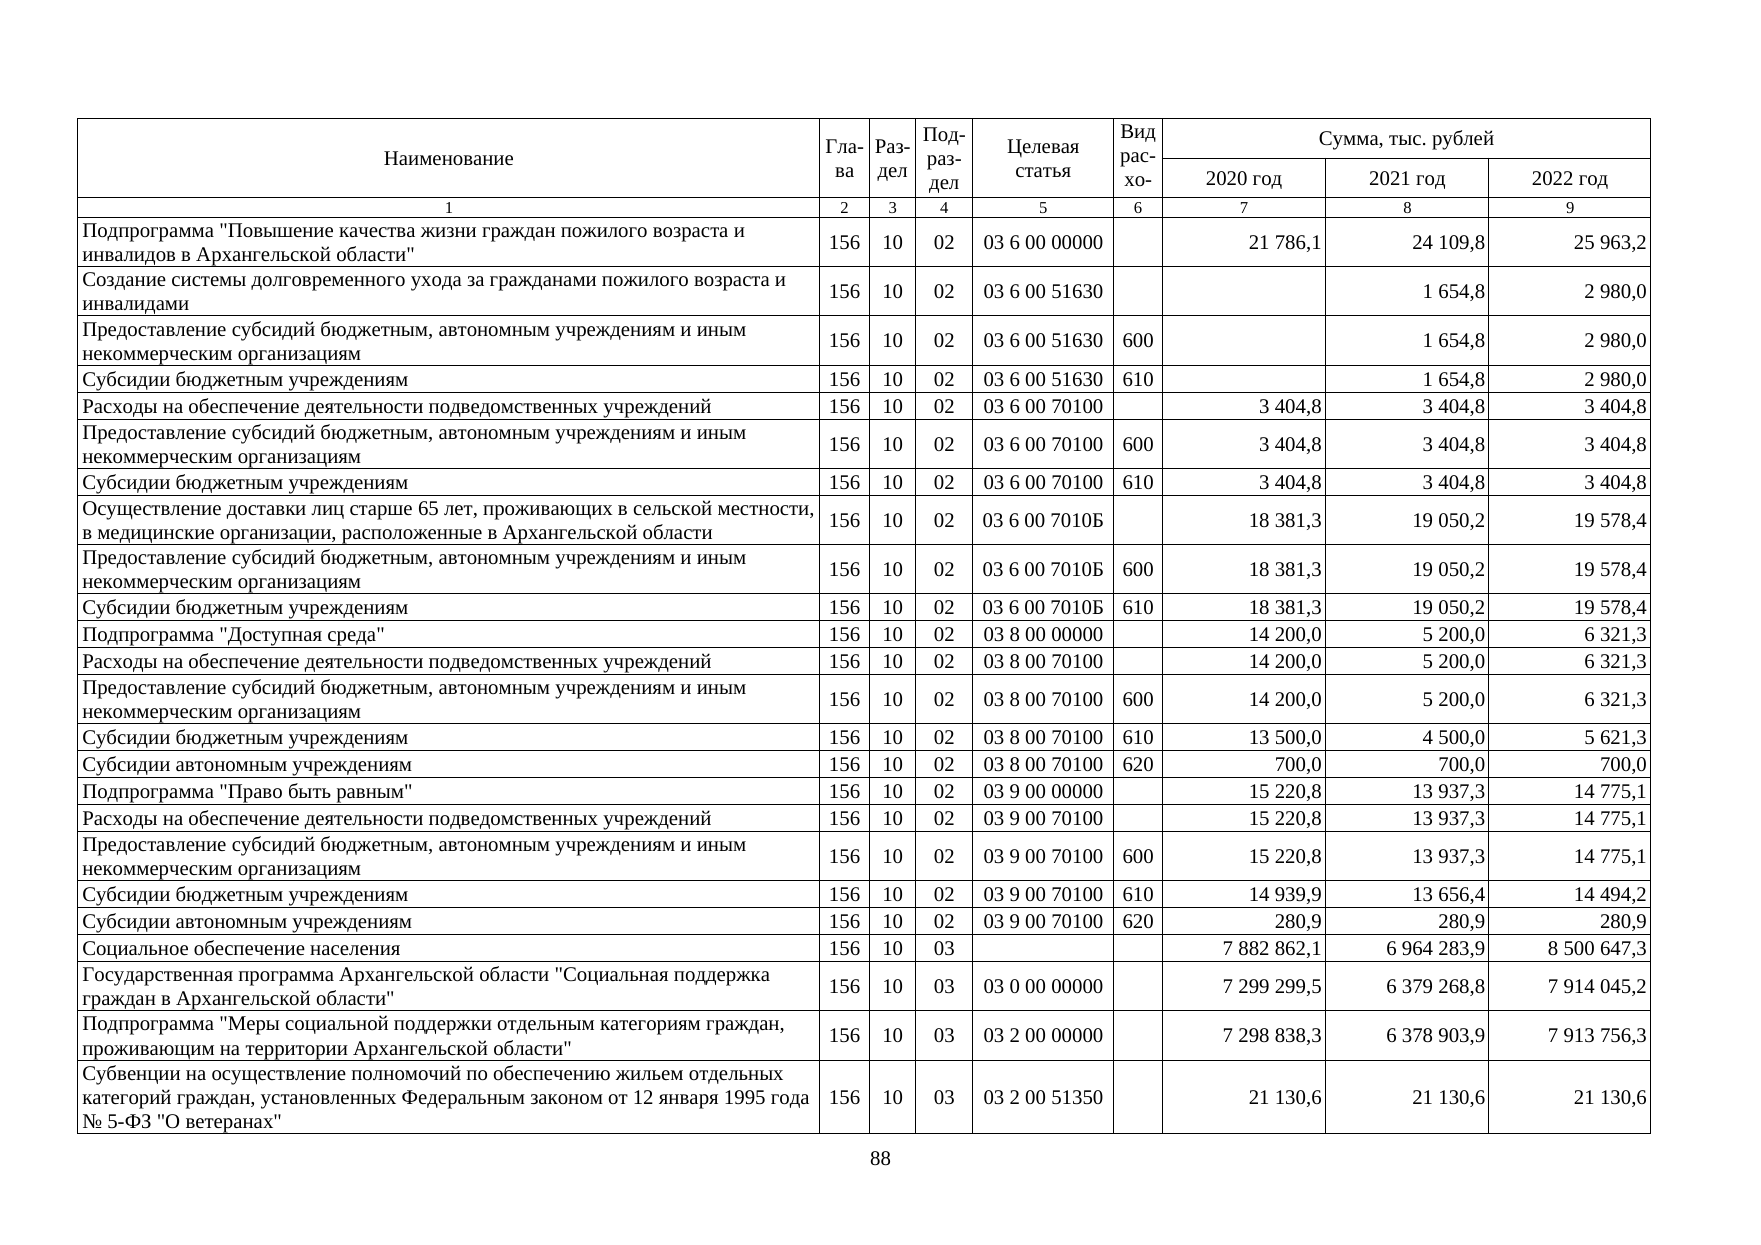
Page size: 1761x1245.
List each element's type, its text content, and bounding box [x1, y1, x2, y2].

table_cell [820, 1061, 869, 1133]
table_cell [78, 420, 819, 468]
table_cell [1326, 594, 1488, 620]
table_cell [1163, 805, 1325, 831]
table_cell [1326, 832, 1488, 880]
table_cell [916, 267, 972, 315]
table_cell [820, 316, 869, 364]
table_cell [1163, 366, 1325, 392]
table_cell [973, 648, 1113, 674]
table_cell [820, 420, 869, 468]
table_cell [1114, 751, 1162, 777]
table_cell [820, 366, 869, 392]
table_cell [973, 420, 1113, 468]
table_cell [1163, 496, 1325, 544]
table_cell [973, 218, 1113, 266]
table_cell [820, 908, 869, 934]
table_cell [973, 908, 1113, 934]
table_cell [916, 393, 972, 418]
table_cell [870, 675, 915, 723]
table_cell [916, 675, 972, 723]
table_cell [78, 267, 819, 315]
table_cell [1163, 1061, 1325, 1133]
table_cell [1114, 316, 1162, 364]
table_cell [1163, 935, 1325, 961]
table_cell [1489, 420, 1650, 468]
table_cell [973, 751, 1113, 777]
table_cell 4 [916, 198, 972, 217]
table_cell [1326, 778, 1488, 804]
table_cell 5 [973, 198, 1113, 217]
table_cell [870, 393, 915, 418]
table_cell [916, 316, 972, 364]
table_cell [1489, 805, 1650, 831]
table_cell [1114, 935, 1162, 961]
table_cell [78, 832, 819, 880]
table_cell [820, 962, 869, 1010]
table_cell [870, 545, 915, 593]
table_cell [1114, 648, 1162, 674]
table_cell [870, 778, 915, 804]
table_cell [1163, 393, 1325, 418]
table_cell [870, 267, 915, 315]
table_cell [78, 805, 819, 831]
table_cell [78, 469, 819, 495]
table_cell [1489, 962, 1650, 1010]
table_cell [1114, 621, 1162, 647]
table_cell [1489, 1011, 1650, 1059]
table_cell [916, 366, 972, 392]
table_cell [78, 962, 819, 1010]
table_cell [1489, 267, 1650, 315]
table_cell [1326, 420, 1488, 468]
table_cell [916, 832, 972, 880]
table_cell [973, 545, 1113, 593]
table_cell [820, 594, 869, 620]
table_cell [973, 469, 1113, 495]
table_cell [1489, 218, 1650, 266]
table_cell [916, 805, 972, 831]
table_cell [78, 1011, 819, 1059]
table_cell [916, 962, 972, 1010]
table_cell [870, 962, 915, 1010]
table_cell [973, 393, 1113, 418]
table_cell 1 [78, 198, 819, 217]
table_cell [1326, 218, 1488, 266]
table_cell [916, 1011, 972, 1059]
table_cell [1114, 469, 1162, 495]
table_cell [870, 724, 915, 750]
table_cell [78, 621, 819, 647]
table_cell 2021 год [1326, 159, 1488, 197]
table_header Гла- ва [820, 119, 869, 197]
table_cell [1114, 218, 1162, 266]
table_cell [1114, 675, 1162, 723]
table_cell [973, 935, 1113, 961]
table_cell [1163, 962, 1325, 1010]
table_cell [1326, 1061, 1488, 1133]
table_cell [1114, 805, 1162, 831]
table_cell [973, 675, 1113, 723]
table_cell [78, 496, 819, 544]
table_cell 7 [1163, 198, 1325, 217]
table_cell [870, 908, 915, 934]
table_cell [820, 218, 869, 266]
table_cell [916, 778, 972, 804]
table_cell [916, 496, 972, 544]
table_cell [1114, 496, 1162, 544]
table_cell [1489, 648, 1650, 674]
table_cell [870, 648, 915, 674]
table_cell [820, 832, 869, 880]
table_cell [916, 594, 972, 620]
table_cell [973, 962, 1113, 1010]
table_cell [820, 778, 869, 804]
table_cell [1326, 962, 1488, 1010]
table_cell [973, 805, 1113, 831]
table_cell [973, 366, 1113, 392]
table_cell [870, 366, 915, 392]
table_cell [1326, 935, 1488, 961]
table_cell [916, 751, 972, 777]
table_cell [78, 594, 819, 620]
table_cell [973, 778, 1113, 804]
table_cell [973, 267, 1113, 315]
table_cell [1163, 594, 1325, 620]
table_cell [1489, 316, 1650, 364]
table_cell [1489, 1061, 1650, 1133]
table_cell 3 [870, 198, 915, 217]
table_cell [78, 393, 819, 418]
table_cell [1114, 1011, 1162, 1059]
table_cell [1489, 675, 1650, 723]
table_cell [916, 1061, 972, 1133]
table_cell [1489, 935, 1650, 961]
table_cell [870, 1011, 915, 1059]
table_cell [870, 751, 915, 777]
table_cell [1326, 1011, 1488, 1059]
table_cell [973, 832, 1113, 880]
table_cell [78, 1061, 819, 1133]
table_header Наименование [78, 119, 819, 197]
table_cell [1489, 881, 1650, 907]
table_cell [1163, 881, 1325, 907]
table_header Вид рас- хо- дов [1114, 119, 1162, 197]
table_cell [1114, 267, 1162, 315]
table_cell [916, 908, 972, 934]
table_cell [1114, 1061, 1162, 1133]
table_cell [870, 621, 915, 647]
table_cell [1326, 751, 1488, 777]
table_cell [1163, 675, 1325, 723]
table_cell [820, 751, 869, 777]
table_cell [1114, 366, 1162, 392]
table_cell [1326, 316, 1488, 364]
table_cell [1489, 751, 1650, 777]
table_cell 2 [820, 198, 869, 217]
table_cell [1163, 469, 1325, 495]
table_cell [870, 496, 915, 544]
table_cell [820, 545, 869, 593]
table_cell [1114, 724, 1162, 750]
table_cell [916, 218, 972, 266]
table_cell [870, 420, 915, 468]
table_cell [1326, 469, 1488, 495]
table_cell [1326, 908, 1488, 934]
table_header Раз- дел [870, 119, 915, 197]
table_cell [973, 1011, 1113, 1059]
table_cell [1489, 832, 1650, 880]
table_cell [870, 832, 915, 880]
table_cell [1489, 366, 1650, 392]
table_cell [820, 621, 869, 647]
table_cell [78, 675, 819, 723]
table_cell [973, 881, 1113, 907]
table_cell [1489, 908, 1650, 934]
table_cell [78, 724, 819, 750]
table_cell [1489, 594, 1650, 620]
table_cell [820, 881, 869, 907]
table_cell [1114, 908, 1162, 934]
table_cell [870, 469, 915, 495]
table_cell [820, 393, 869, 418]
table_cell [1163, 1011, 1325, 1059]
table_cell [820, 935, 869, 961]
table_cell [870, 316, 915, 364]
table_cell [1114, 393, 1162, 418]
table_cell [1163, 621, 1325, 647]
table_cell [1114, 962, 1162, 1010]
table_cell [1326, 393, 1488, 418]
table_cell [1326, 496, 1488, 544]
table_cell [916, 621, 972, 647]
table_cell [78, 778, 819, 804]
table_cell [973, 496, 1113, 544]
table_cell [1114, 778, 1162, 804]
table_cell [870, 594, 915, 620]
table_cell 2020 год [1163, 159, 1325, 197]
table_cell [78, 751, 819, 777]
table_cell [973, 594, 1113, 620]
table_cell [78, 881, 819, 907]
table_header Под- раз- дел [916, 119, 972, 197]
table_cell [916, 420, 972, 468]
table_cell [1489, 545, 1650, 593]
table_cell 6 [1114, 198, 1162, 217]
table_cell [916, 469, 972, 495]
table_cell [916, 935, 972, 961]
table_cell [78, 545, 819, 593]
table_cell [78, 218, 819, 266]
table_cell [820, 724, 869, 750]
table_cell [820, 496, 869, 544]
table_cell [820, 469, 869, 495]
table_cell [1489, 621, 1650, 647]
table_header Целевая статья [973, 119, 1113, 197]
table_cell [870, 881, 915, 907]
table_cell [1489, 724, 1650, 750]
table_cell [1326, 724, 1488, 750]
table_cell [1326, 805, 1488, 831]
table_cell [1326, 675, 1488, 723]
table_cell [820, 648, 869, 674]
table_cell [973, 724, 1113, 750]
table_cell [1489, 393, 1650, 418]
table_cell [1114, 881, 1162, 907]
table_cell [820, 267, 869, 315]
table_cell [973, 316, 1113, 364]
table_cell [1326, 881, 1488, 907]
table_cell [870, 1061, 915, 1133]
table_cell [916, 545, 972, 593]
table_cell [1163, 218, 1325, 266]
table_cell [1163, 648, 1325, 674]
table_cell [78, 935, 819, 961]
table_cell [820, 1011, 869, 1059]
table_cell 9 [1489, 198, 1650, 217]
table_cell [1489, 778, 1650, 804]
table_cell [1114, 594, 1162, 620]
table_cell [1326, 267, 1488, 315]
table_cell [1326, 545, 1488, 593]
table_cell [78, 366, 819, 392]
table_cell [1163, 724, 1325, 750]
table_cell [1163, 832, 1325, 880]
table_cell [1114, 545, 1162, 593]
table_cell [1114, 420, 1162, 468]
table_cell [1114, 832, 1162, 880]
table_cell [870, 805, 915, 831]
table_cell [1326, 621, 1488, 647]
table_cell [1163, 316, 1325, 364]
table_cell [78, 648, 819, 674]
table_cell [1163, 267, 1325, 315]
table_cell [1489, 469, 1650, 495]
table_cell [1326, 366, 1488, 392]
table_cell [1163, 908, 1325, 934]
table_cell 8 [1326, 198, 1488, 217]
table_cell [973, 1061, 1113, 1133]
table_header Сумма, тыс. рублей [1163, 119, 1650, 157]
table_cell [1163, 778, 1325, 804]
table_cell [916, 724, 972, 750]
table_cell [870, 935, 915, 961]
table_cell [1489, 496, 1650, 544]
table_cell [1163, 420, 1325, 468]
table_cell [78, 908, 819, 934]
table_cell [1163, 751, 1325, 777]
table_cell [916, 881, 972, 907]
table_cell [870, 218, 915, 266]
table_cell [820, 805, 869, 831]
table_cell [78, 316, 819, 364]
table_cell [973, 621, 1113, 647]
table_cell 2022 год [1489, 159, 1650, 197]
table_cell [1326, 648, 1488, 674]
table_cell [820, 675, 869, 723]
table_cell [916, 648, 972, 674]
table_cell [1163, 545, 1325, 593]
